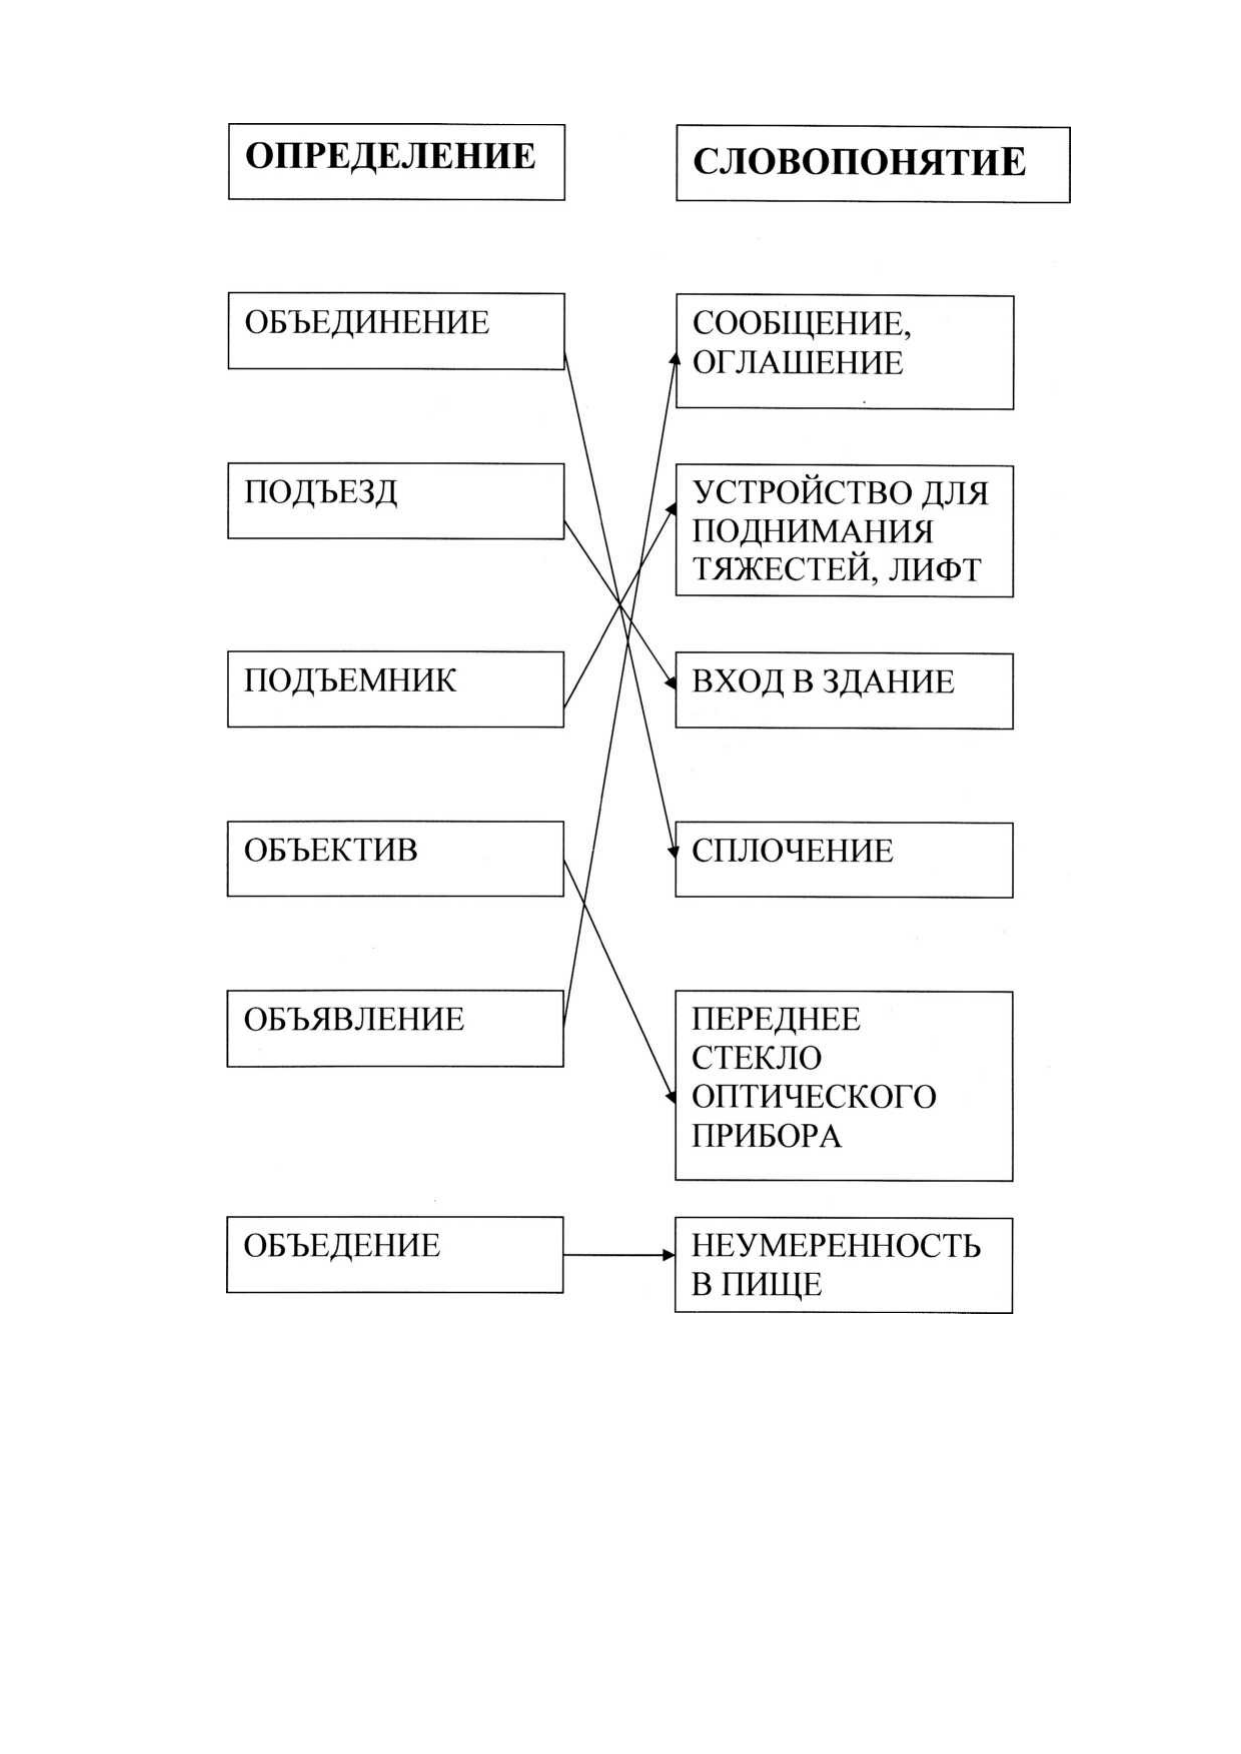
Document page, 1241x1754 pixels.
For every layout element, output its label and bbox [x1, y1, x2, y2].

picture [226, 123, 1071, 1314]
